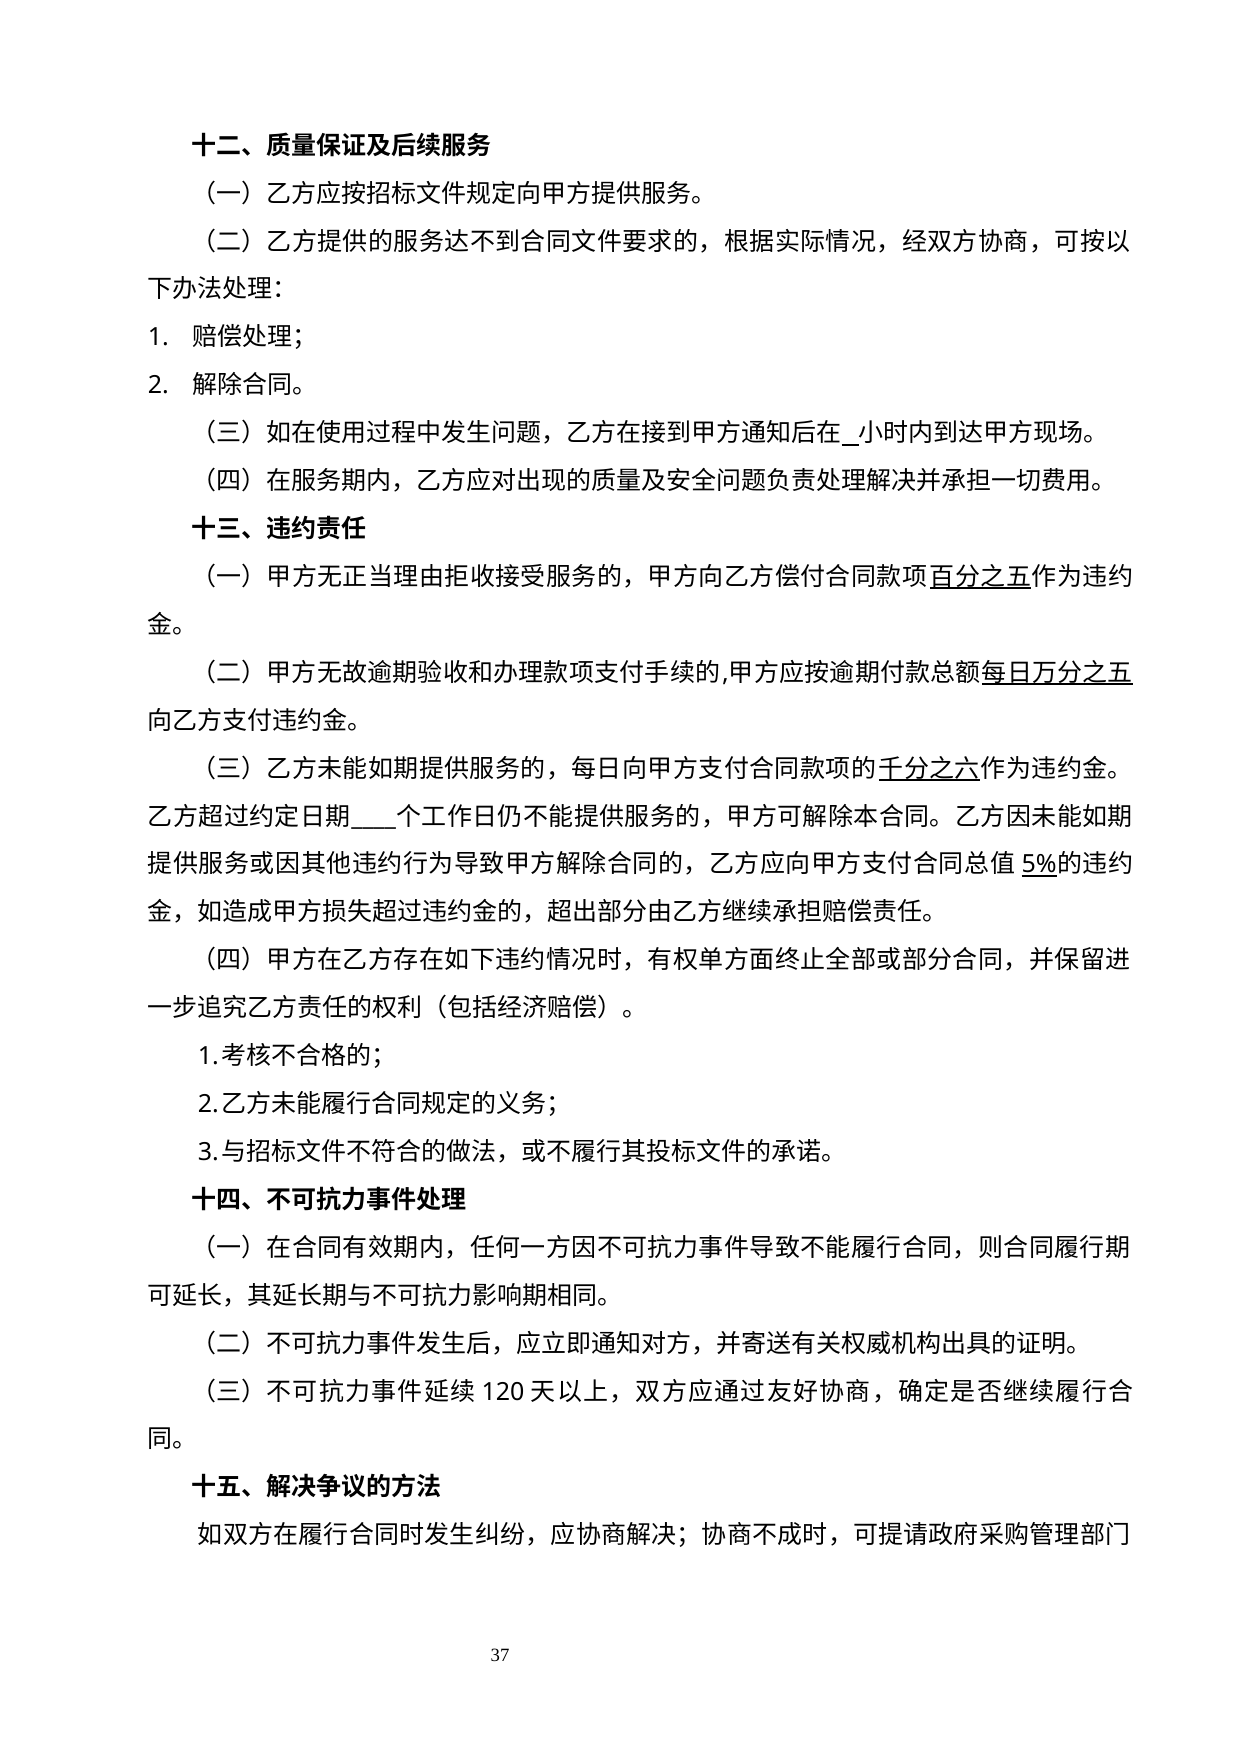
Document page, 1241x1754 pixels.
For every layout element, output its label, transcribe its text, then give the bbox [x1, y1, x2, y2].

list 不可抗力事件延续120天以上，双方应通过友好协商，确定是否继续履行合同。 [148, 1362, 1133, 1457]
list 不可抗力事件处理 [148, 1170, 1133, 1218]
list 乙方提供的服务达不到合同文件要求的，根据实际情况，经双方协商，可按以下办法处理： [148, 212, 1133, 307]
list 甲方在乙方存在如下违约情况时，有权单方面终止全部或部分合同，并保留进一步追究乙方责任的权利（包括经济赔偿）。 [148, 930, 1133, 1026]
list 解除合同。 [148, 355, 1133, 403]
list 乙方未能履行合同规定的义务； [148, 1074, 1133, 1122]
list 乙方应按招标文件规定向甲方提供服务。 [148, 164, 1133, 212]
list 违约责任 [148, 499, 1133, 547]
list 甲方无故逾期验收和办理款项支付手续的,甲方应按逾期付款总额每日万分之五向乙方支付违约金。 [148, 643, 1133, 739]
list 如在使用过程中发生问题，乙方在接到甲方通知后在 小时内到达甲方现场。 [148, 403, 1133, 451]
list 在服务期内，乙方应对出现的质量及安全问题负责处理解决并承担一切费用。 [148, 451, 1133, 499]
list 考核不合格的； [148, 1026, 1133, 1074]
list 与招标文件不符合的做法，或不履行其投标文件的承诺。 [148, 1122, 1133, 1170]
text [148, 1505, 1133, 1553]
list 质量保证及后续服务 [148, 116, 1133, 164]
list 乙方未能如期提供服务的，每日向甲方支付合同款项的千分之六作为违约金。乙方超过约定日期____个工作日仍不能提供服务的，甲方可解除本合同。乙方因未能如期提供服务或因其他违约行为导致甲方解除合同的，乙方应向甲方支付合同总值5%的违约金，如造成甲方损失超过违约金的，超出部分由乙方继续承担赔偿责任。 [148, 739, 1133, 930]
list 不可抗力事件发生后，应立即通知对方，并寄送有关权威机构出具的证明。 [148, 1314, 1133, 1362]
list 赔偿处理； [148, 307, 1133, 355]
list 解决争议的方法 [148, 1457, 1133, 1505]
list 在合同有效期内，任何一方因不可抗力事件导致不能履行合同，则合同履行期可延长，其延长期与不可抗力影响期相同。 [148, 1218, 1133, 1314]
list 甲方无正当理由拒收接受服务的，甲方向乙方偿付合同款项百分之五作为违约金。 [148, 547, 1133, 643]
